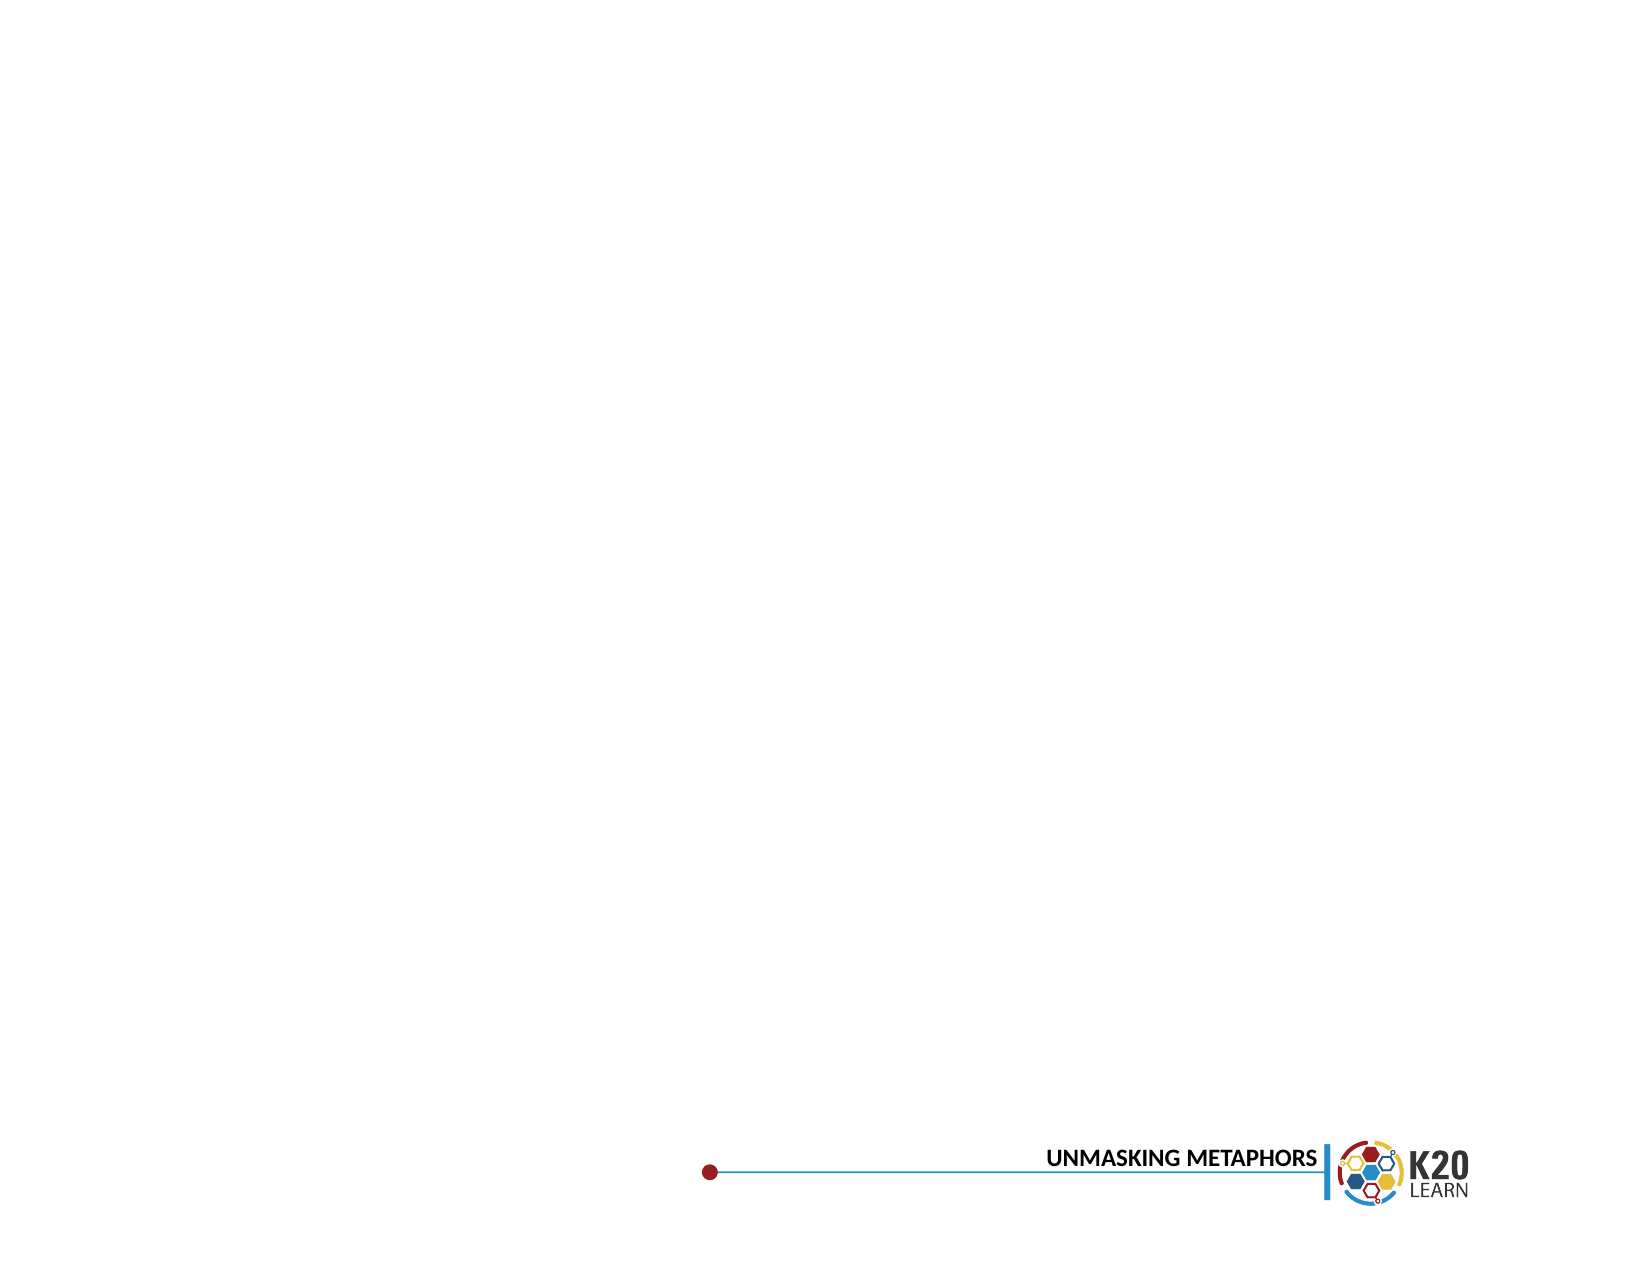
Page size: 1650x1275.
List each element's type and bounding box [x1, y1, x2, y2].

picture [685, 1132, 1490, 1216]
